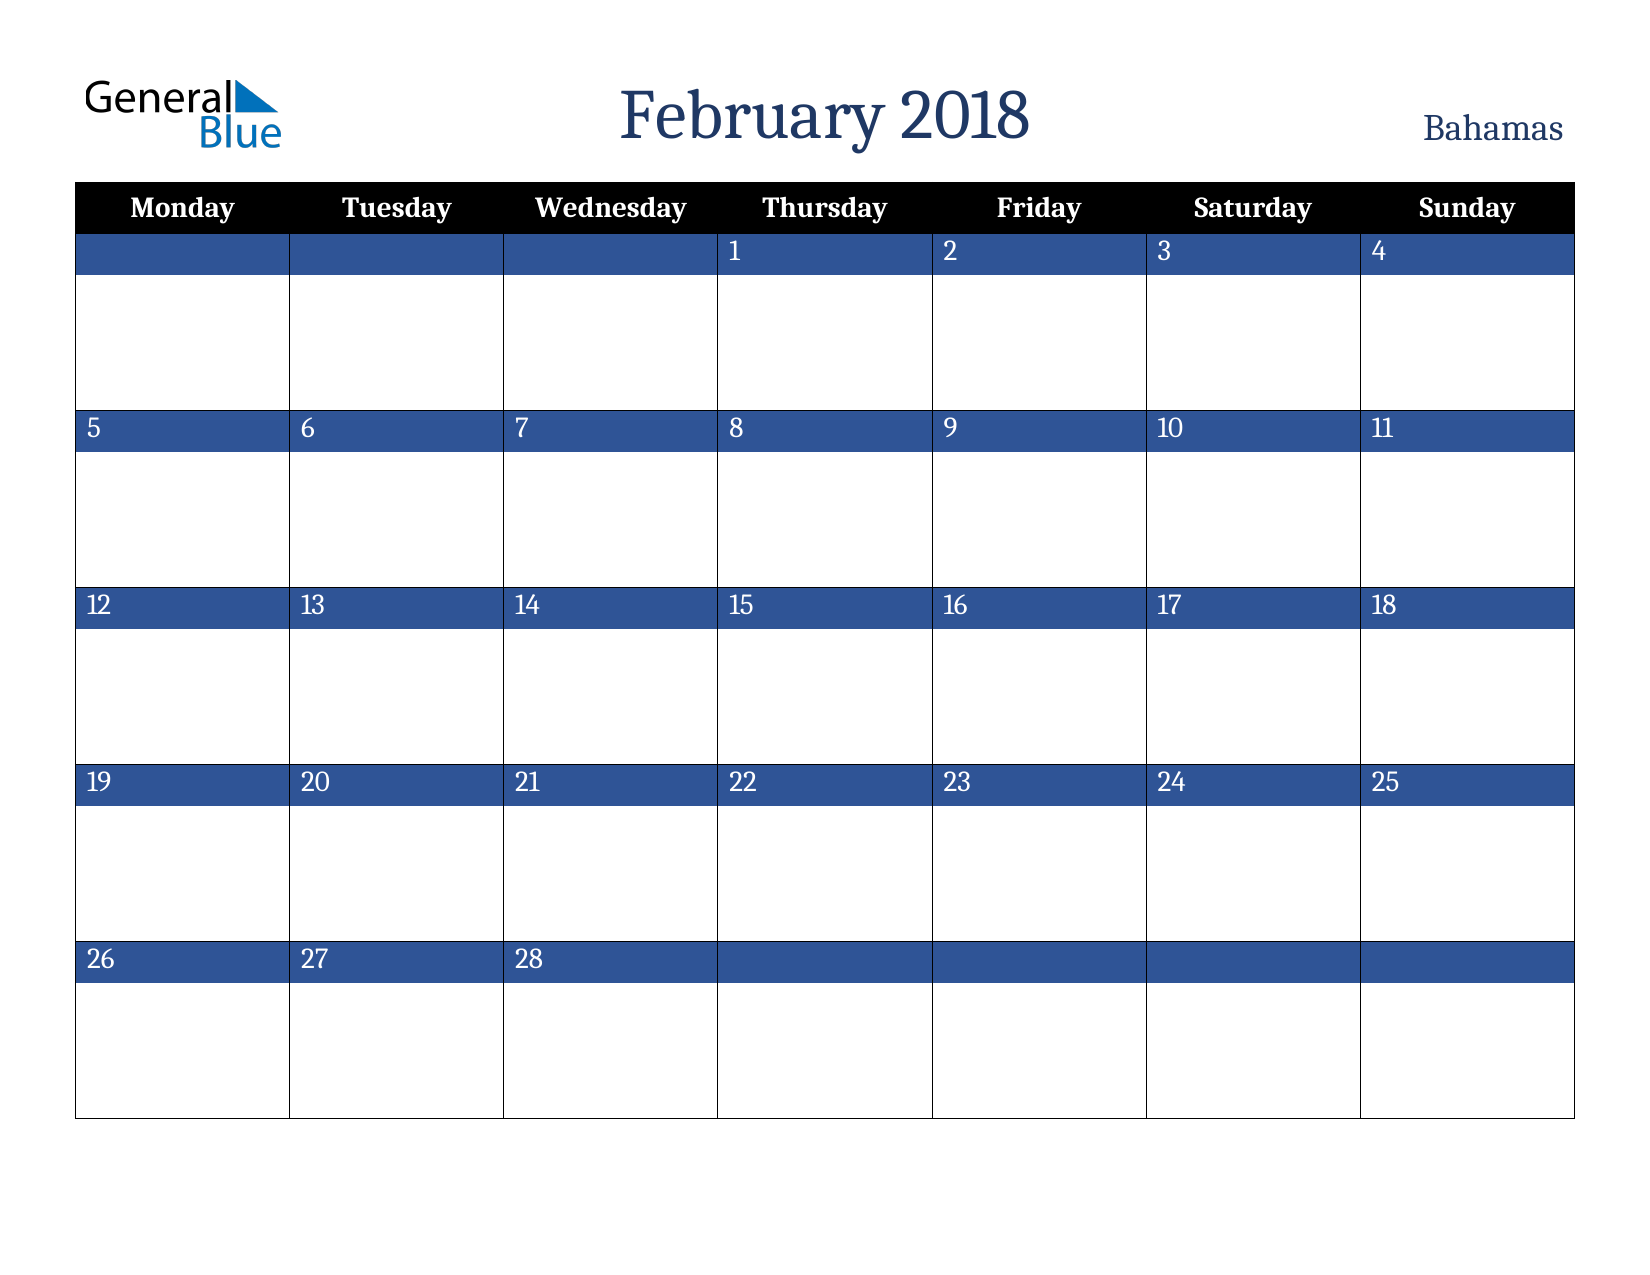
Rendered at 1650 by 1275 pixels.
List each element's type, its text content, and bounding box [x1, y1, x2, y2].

table_cell 26 [76, 942, 289, 983]
table_cell 7 [504, 411, 717, 452]
table_cell [718, 629, 932, 764]
table_cell 27 [290, 942, 503, 983]
table_cell [933, 452, 1146, 587]
table_cell [933, 629, 1146, 764]
table_cell [1361, 983, 1574, 1118]
table_cell [504, 275, 717, 410]
table_cell [1147, 452, 1360, 587]
table_cell 11 [1361, 411, 1574, 452]
table_cell 6 [290, 411, 503, 452]
table_cell [1361, 629, 1574, 764]
table_cell [933, 275, 1146, 410]
table_cell 28 [504, 942, 717, 983]
table_cell 14 [504, 588, 717, 629]
table_cell Wednesday [504, 183, 717, 233]
table_cell [76, 629, 289, 764]
table_cell 22 [718, 765, 932, 806]
table_cell 23 [933, 765, 1146, 806]
table_cell [290, 629, 503, 764]
table_cell [1147, 629, 1360, 764]
table_cell [290, 452, 503, 587]
table_cell [504, 806, 717, 941]
table_cell 24 [1147, 765, 1360, 806]
table_cell [76, 983, 289, 1118]
table_cell 3 [1147, 234, 1360, 275]
table_cell 19 [76, 765, 289, 806]
table_cell Friday [933, 183, 1146, 233]
table_cell [933, 983, 1146, 1118]
table_cell Sunday [1361, 183, 1574, 233]
table_cell 25 [1361, 765, 1574, 806]
table_cell [290, 234, 503, 275]
table_cell [718, 942, 932, 983]
table_cell 16 [933, 588, 1146, 629]
table_cell 20 [290, 765, 503, 806]
table_cell 21 [504, 765, 717, 806]
table_header February 2018 [504, 75, 1146, 182]
table_cell [1361, 806, 1574, 941]
table_cell 4 [1361, 234, 1574, 275]
table_cell 12 [76, 588, 289, 629]
table_cell [76, 452, 289, 587]
table_cell [1361, 942, 1574, 983]
table_cell 13 [290, 588, 503, 629]
table_cell [76, 806, 289, 941]
table_cell 15 [718, 588, 932, 629]
table_cell [1147, 983, 1360, 1118]
table_header Bahamas [1146, 75, 1574, 182]
table_cell [504, 983, 717, 1118]
table_cell [504, 234, 717, 275]
picture [86, 80, 281, 148]
table_cell [1361, 275, 1574, 410]
table_cell 2 [933, 234, 1146, 275]
table_cell [290, 983, 503, 1118]
table_cell [1147, 942, 1360, 983]
table_cell Monday [76, 183, 289, 233]
table_cell 17 [1147, 588, 1360, 629]
table_cell [290, 275, 503, 410]
table_cell [76, 234, 289, 275]
table_cell 18 [1361, 588, 1574, 629]
table_cell 9 [933, 411, 1146, 452]
table_cell [504, 629, 717, 764]
table_cell 5 [76, 411, 289, 452]
table_cell [1147, 806, 1360, 941]
table_cell [718, 806, 932, 941]
table_cell 8 [718, 411, 932, 452]
table_cell 1 [718, 234, 932, 275]
table_cell [718, 275, 932, 410]
table_cell Saturday [1147, 183, 1360, 233]
table_cell [1147, 275, 1360, 410]
table_header [76, 75, 503, 182]
table_cell [504, 452, 717, 587]
table_cell Thursday [718, 183, 932, 233]
table_cell Tuesday [290, 183, 503, 233]
table_cell [718, 983, 932, 1118]
table_cell [290, 806, 503, 941]
table_cell [933, 942, 1146, 983]
table_cell 10 [1147, 411, 1360, 452]
table_cell [718, 452, 932, 587]
table_cell [76, 275, 289, 410]
table_cell [933, 806, 1146, 941]
table_cell [1361, 452, 1574, 587]
